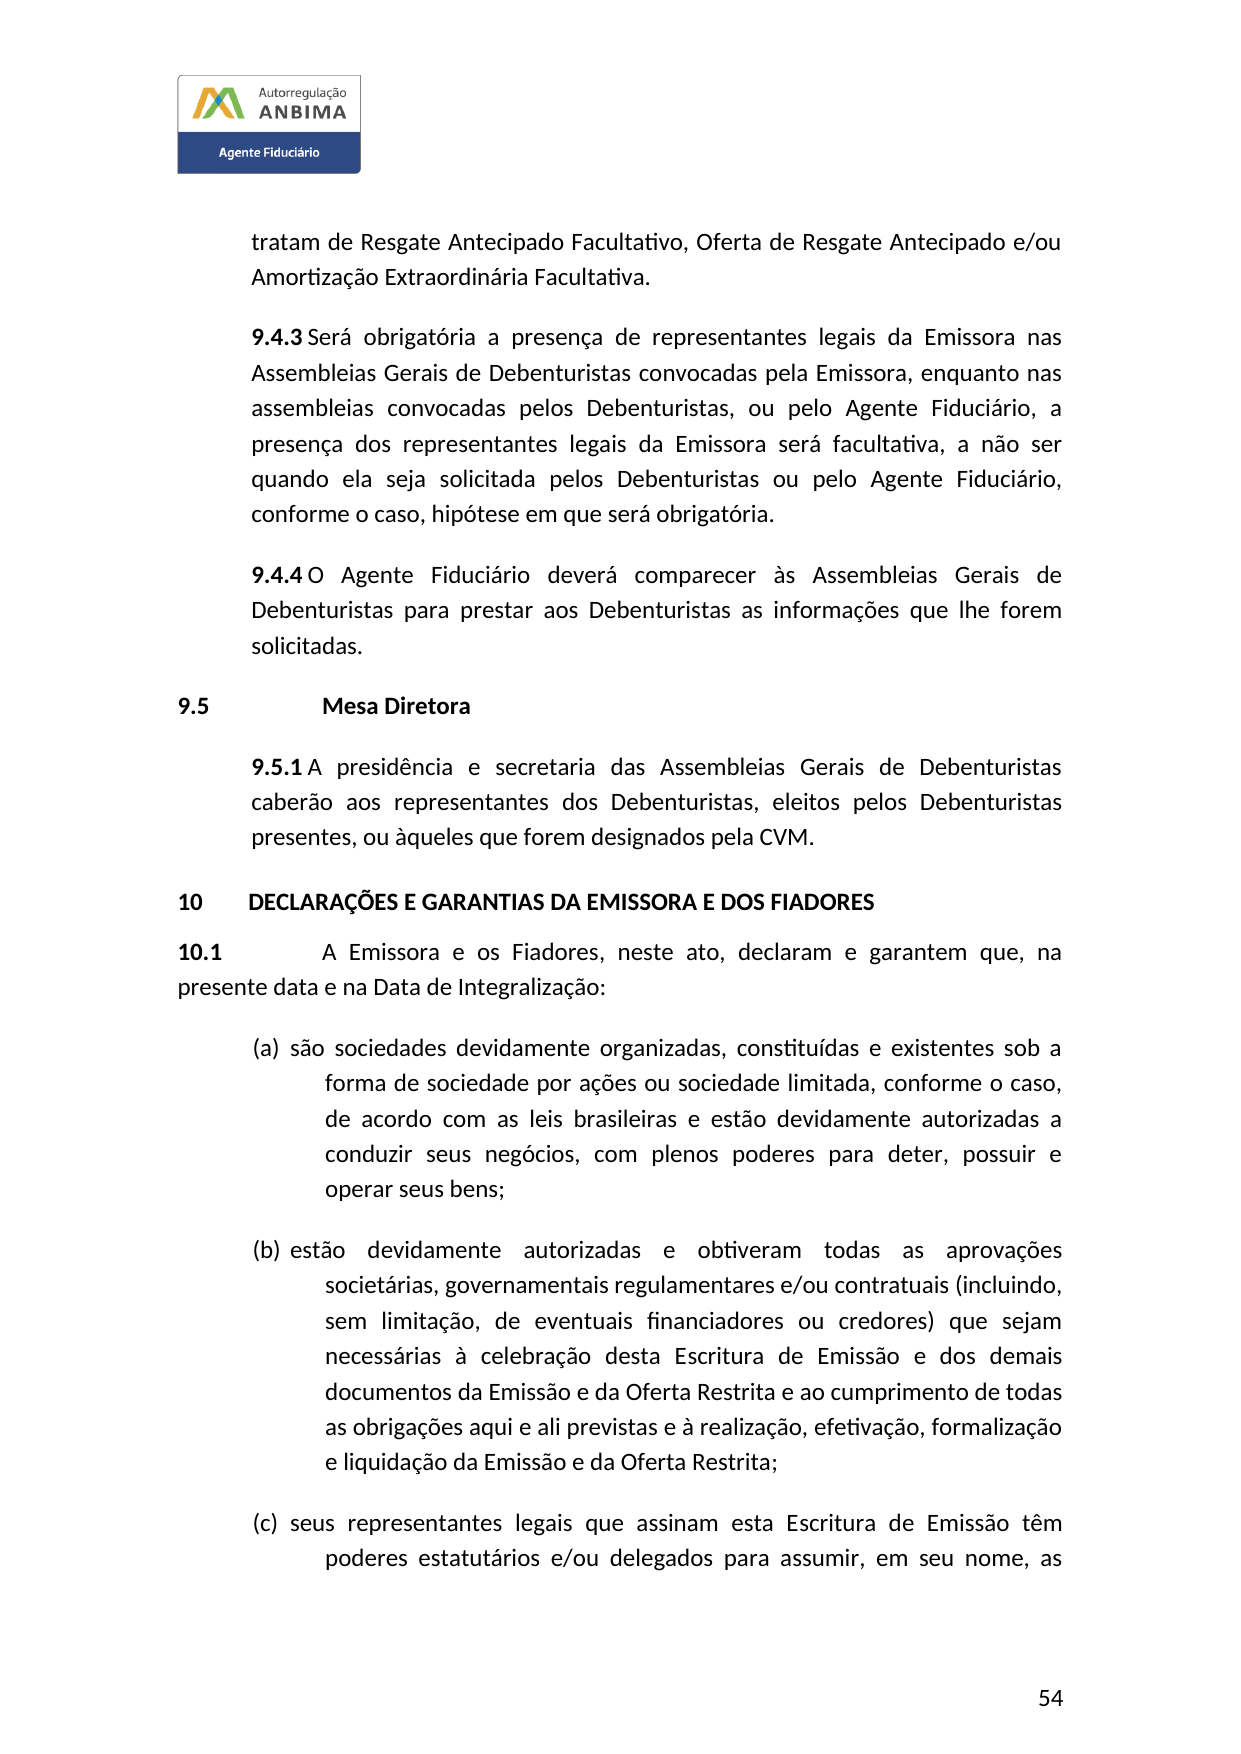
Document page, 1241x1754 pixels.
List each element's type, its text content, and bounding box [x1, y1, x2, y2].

list A presidência e secretaria das Assembleias Gerais de Debenturistas caberão aos representantes dos Debenturistas, eleitos pelos Debenturistas presentes, ou àqueles que forem designados pela CVM. [251, 747, 1063, 853]
list são sociedades devidamente organizadas, constituídas e existentes sob a forma de sociedade por ações ou sociedade limitada, conforme o caso, de acordo com as leis brasileiras e estão devidamente autorizadas a conduzir seus negócios, com plenos poderes para deter, possuir e operar seus bens; [252, 1028, 1063, 1205]
picture [177, 75, 361, 174]
list Será obrigatória a presença de representantes legais da Emissora nas Assembleias Gerais de Debenturistas convocadas pela Emissora, enquanto nas assembleias convocadas pelos Debenturistas, ou pelo Agente Fiduciário, a presença dos representantes legais da Emissora será facultativa, a não ser quando ela seja solicitada pelos Debenturistas ou pelo Agente Fiduciário, conforme o caso, hipótese em que será obrigatória. [251, 317, 1063, 530]
list DECLARAÇÕES E GARANTIAS DA EMISSORA E DOS FIADORES [177, 882, 1063, 917]
list A Emissora e os Fiadores, neste ato, declaram e garantem que, na presente data e na Data de Integralização: [177, 932, 1063, 1003]
list O Agente Fiduciário deverá comparecer às Assembleias Gerais de Debenturistas para prestar aos Debenturistas as informações que lhe forem solicitadas. [251, 555, 1063, 661]
list estão devidamente autorizadas e obtiveram todas as aprovações societárias, governamentais regulamentares e/ou contratuais (incluindo, sem limitação, de eventuais financiadores ou credores) que sejam necessárias à celebração desta Escritura de Emissão e dos demais documentos da Emissão e da Oferta Restrita e ao cumprimento de todas as obrigações aqui e ali previstas e à realização, efetivação, formalização e liquidação da Emissão e da Oferta Restrita; [252, 1230, 1063, 1478]
list Mesa Diretora [177, 686, 1063, 722]
